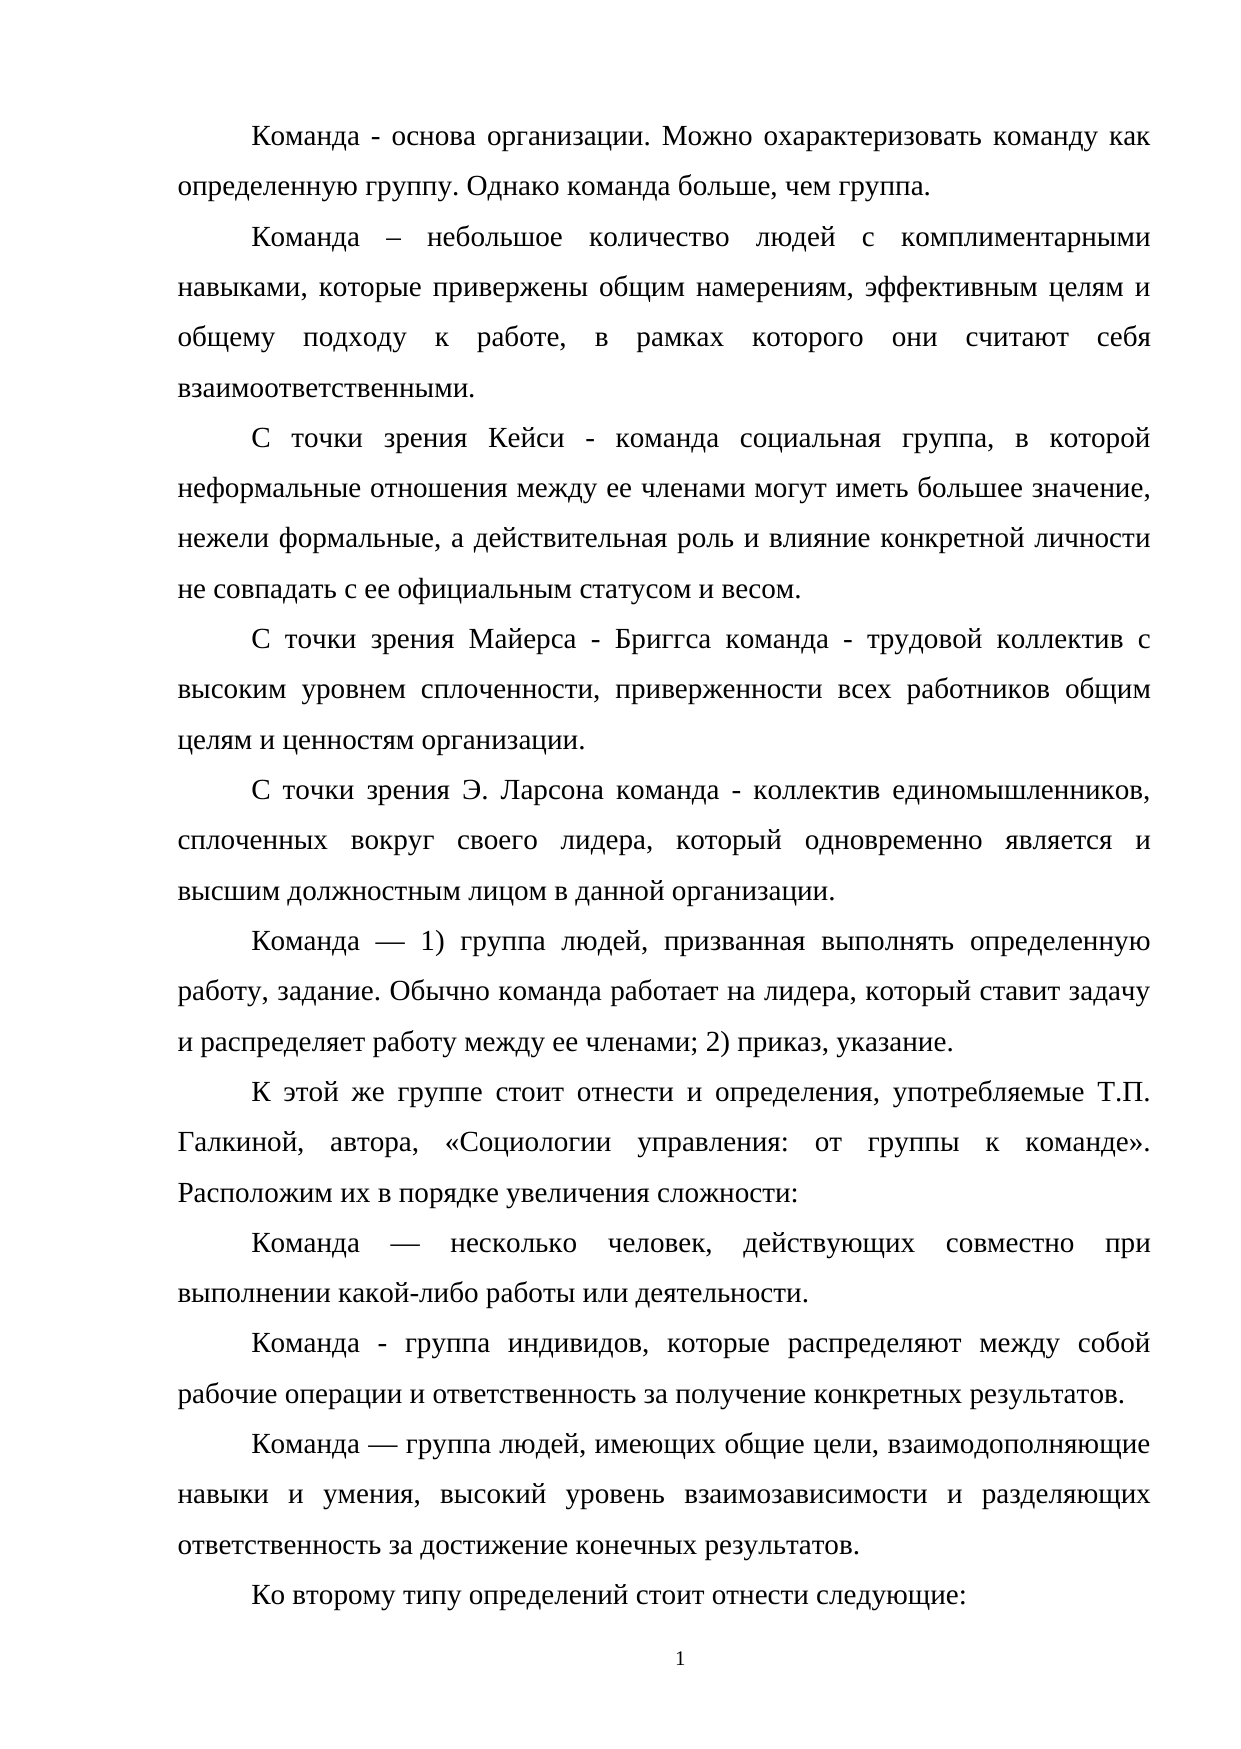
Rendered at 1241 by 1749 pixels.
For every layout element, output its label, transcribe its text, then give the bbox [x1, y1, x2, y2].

text К этой же группе стоит отнести и определения, употребляемые Т.П. Галкиной, автора, «Социологии управления: от группы к команде». Расположим их в порядке увеличения сложности: [177, 1074, 1152, 1208]
text Команда - группа индивидов, которые распределяют между собой рабочие операции и ответственность за получение конкретных результатов. [177, 1326, 1152, 1409]
text Ко второму типу определений стоит отнести следующие: [177, 1577, 1152, 1611]
subtitle С точки зрения Э. Ларсона команда - коллектив единомышленников, сплоченных вокруг своего лидера, который одновременно является и высшим должностным лицом в данной организации. [177, 772, 1152, 906]
subtitle С точки зрения Кейси - команда социальная группа, в которой неформальные отношения между ее членами могут иметь большее значение, нежели формальные, а действительная роль и влияние конкретной личности не совпадать с ее официальным статусом и весом. [177, 420, 1152, 604]
text Команда — несколько человек, действующих совместно при выполнении какой-либо работы или деятельности. [177, 1225, 1152, 1309]
text Команда — 1) группа людей, призванная выполнять определенную работу, задание. Обычно команда работает на лидера, который ставит задачу и распределяет работу между ее членами; 2) приказ, указание. [177, 923, 1152, 1057]
subtitle С точки зрения Майерса - Бриггса команда - трудовой коллектив с высоким уровнем сплоченности, приверженности всех работников общим целям и ценностям организации. [177, 621, 1152, 755]
text Команда — группа людей, имеющих общие цели, взаимодополняющие навыки и умения, высокий уровень взаимозависимости и разделяющих ответственность за достижение конечных результатов. [177, 1426, 1152, 1560]
text Команда - основа организации. Можно охарактеризовать команду как определенную группу. Однако команда больше, чем группа. [177, 118, 1152, 202]
text Команда – небольшое количество людей с комплиментарными навыками, которые привержены общим намерениям, эффективным целям и общему подходу к работе, в рамках которого они считают себя взаимоответственными. [177, 219, 1152, 403]
